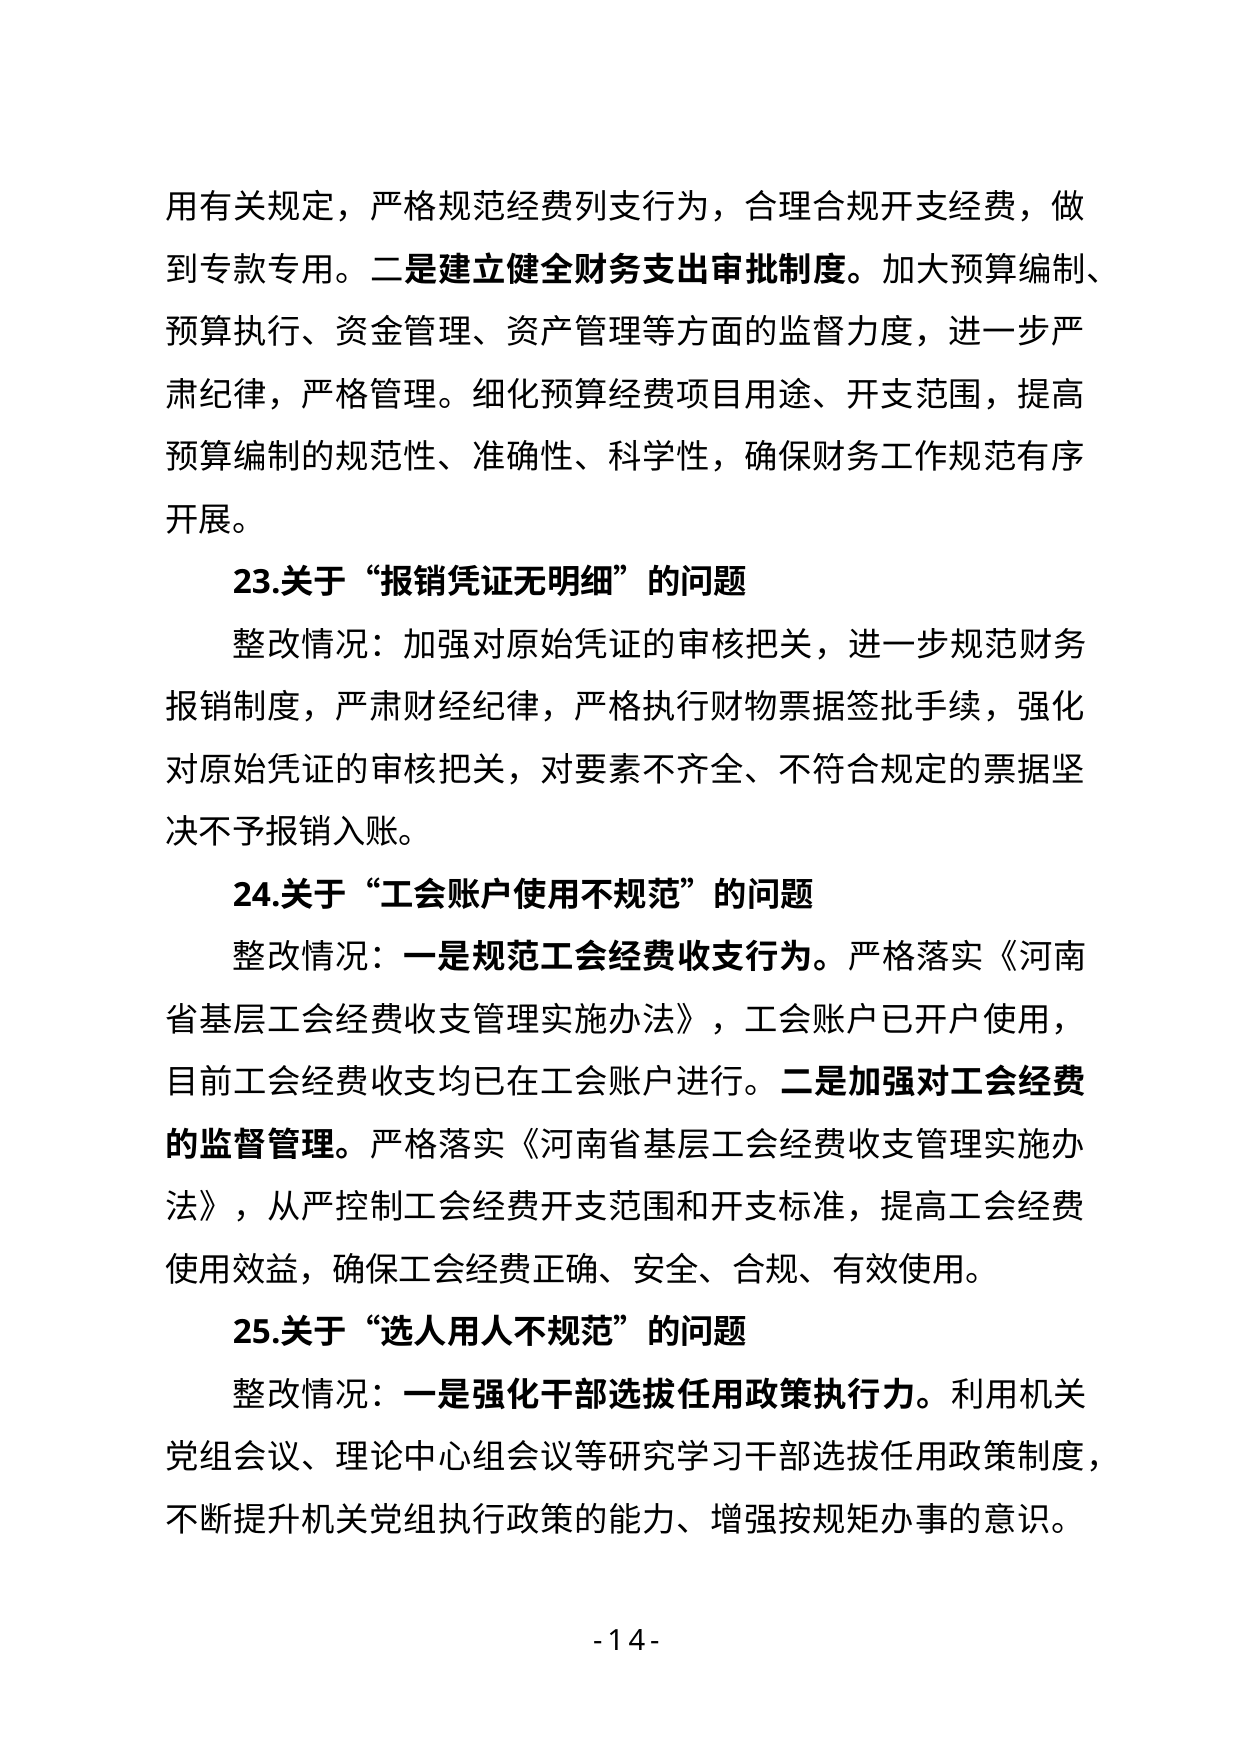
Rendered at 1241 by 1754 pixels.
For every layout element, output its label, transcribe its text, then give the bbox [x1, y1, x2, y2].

text 24.关于“工会账户使用不规范”的问题 [165, 856, 1087, 919]
text 整改情况：加强对原始凭证的审核把关，进一步规范财务报销制度，严肃财经纪律，严格执行财物票据签批手续，强化对原始凭证的审核把关，对要素不齐全、不符合规定的票据坚决不予报销入账。 [165, 606, 1087, 856]
text 25.关于“选人用人不规范”的问题 [165, 1294, 1087, 1356]
text 23.关于“报销凭证无明细”的问题 [165, 544, 1087, 606]
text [165, 1356, 1087, 1544]
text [165, 169, 1087, 544]
text 整改情况：一是规范工会经费收支行为。严格落实《河南省基层工会经费收支管理实施办法》，工会账户已开户使用，目前工会经费收支均已在工会账户进行。二是加强对工会经费的监督管理。严格落实《河南省基层工会经费收支管理实施办法》，从严控制工会经费开支范围和开支标准，提高工会经费使用效益，确保工会经费正确、安全、合规、有效使用。 [165, 919, 1087, 1294]
